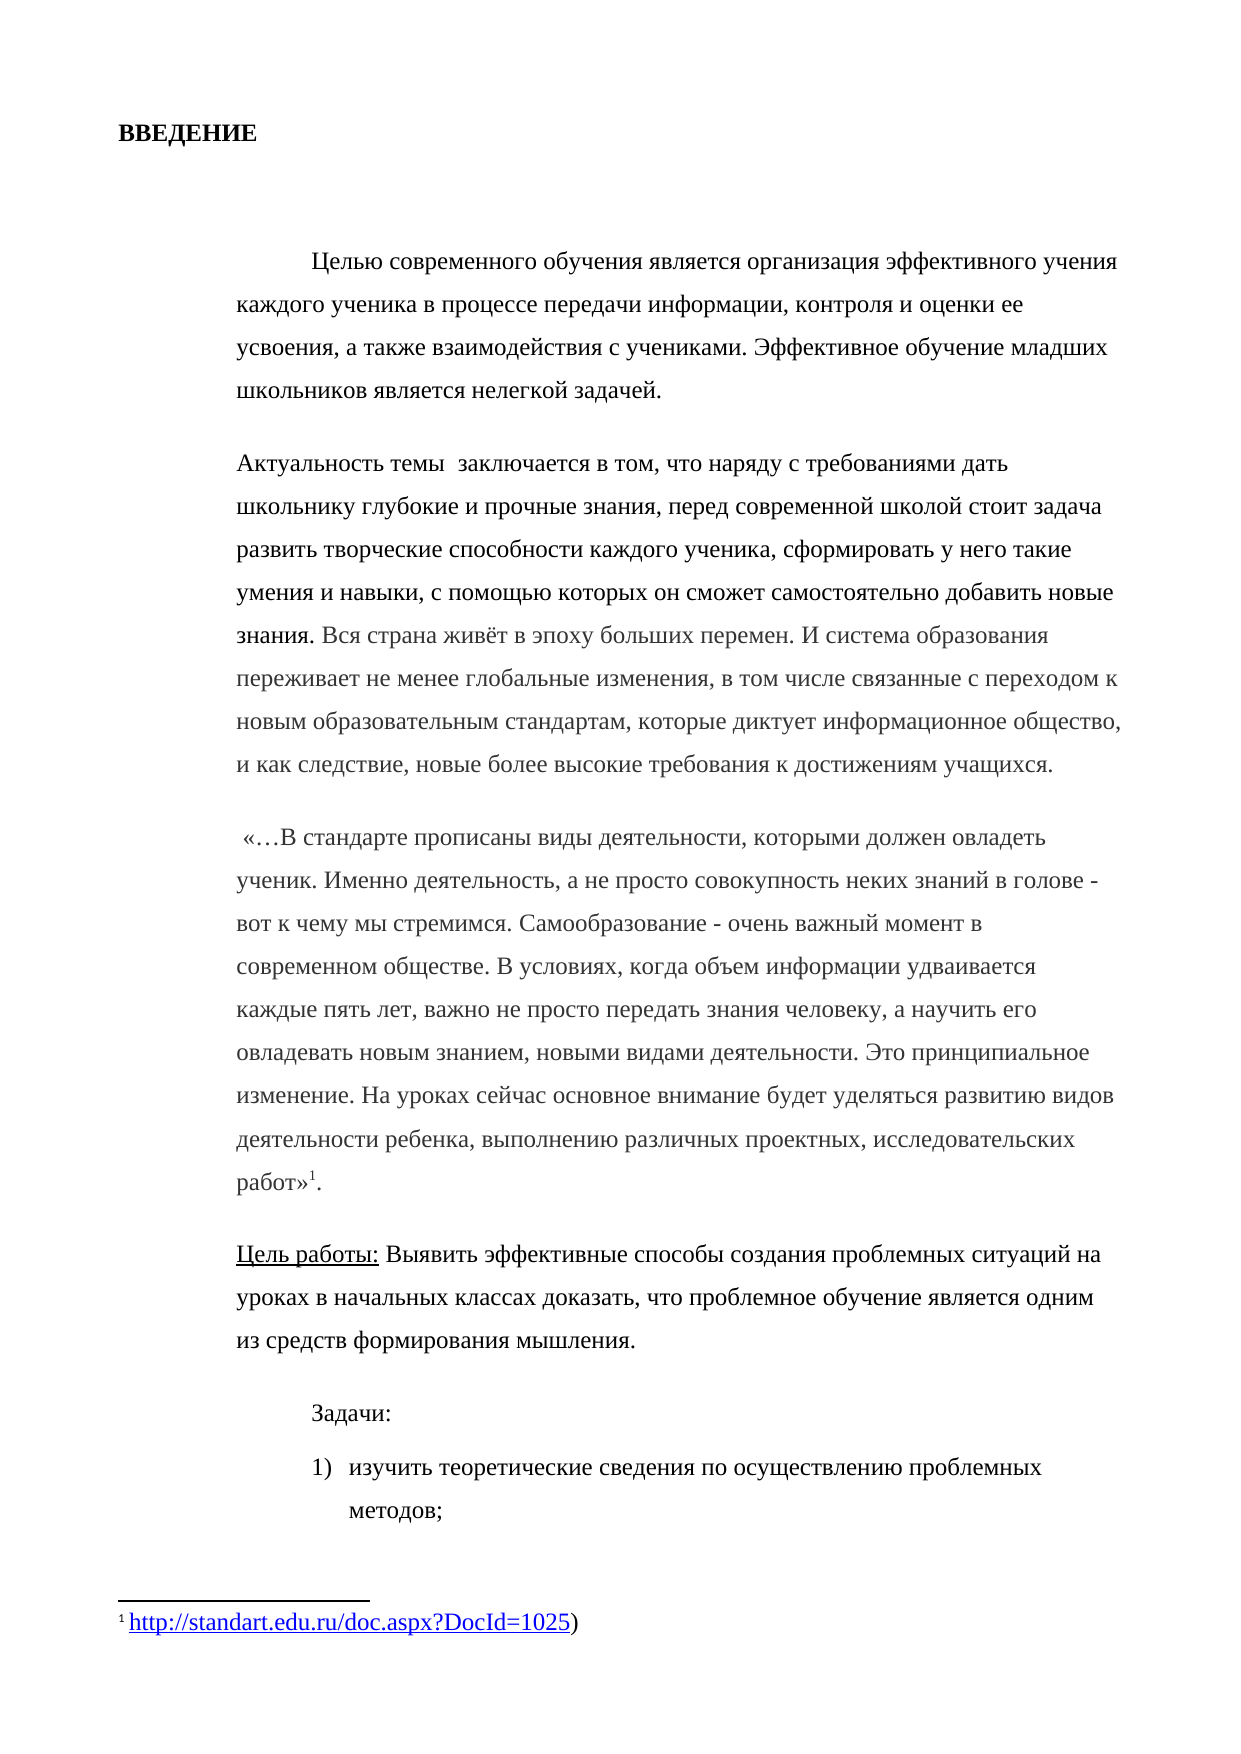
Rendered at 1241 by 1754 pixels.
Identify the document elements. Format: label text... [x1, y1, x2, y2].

text Целью современного обучения является организация эффективного учения каждого ученика в процессе передачи информации, контроля и оценки ее усвоения, а также взаимодействия с учениками. Эффективное обучение младших школьников является нелегкой задачей. [236, 246, 1122, 404]
text Задачи: [236, 1398, 1122, 1426]
list изучить теоретические сведения по осуществлению проблемных методов; [311, 1452, 1122, 1523]
text Цель работы: Выявить эффективные способы создания проблемных ситуаций на уроках в начальных классах доказать, что проблемное обучение является одним из средств формирования мышления. [236, 1239, 1122, 1354]
text «…В стандарте прописаны виды деятельности, которыми должен овладеть ученик. Именно деятельность, а не просто совокупность неких знаний в голове - вот к чему мы стремимся. Самообразование - очень важный момент в современном обществе. В условиях, когда объем информации удваивается каждые пять лет, важно не просто передать знания человеку, а научить его овладевать новым знанием, новыми видами деятельности. Это принципиальное изменение. На уроках сейчас основное внимание будет уделяться развитию видов деятельности ребенка, выполнению различных проектных, исследовательских работ». [236, 822, 1122, 1196]
text Актуальность темы заключается в том, что наряду с требованиями дать школьнику глубокие и прочные знания, перед современной школой стоит задача развить творческие способности каждого ученика, сформировать у него такие умения и навыки, с помощью которых он сможет самостоятельно добавить новые знания. Вся страна живёт в эпоху больших перемен. И система образования переживает не менее глобальные изменения, в том числе связанные с переходом к новым образовательным стандартам, которые диктует информационное общество, и как следствие, новые более высокие требования к достижениям учащихся. [236, 448, 1122, 778]
text ВВЕДЕНИЕ [118, 118, 1122, 147]
